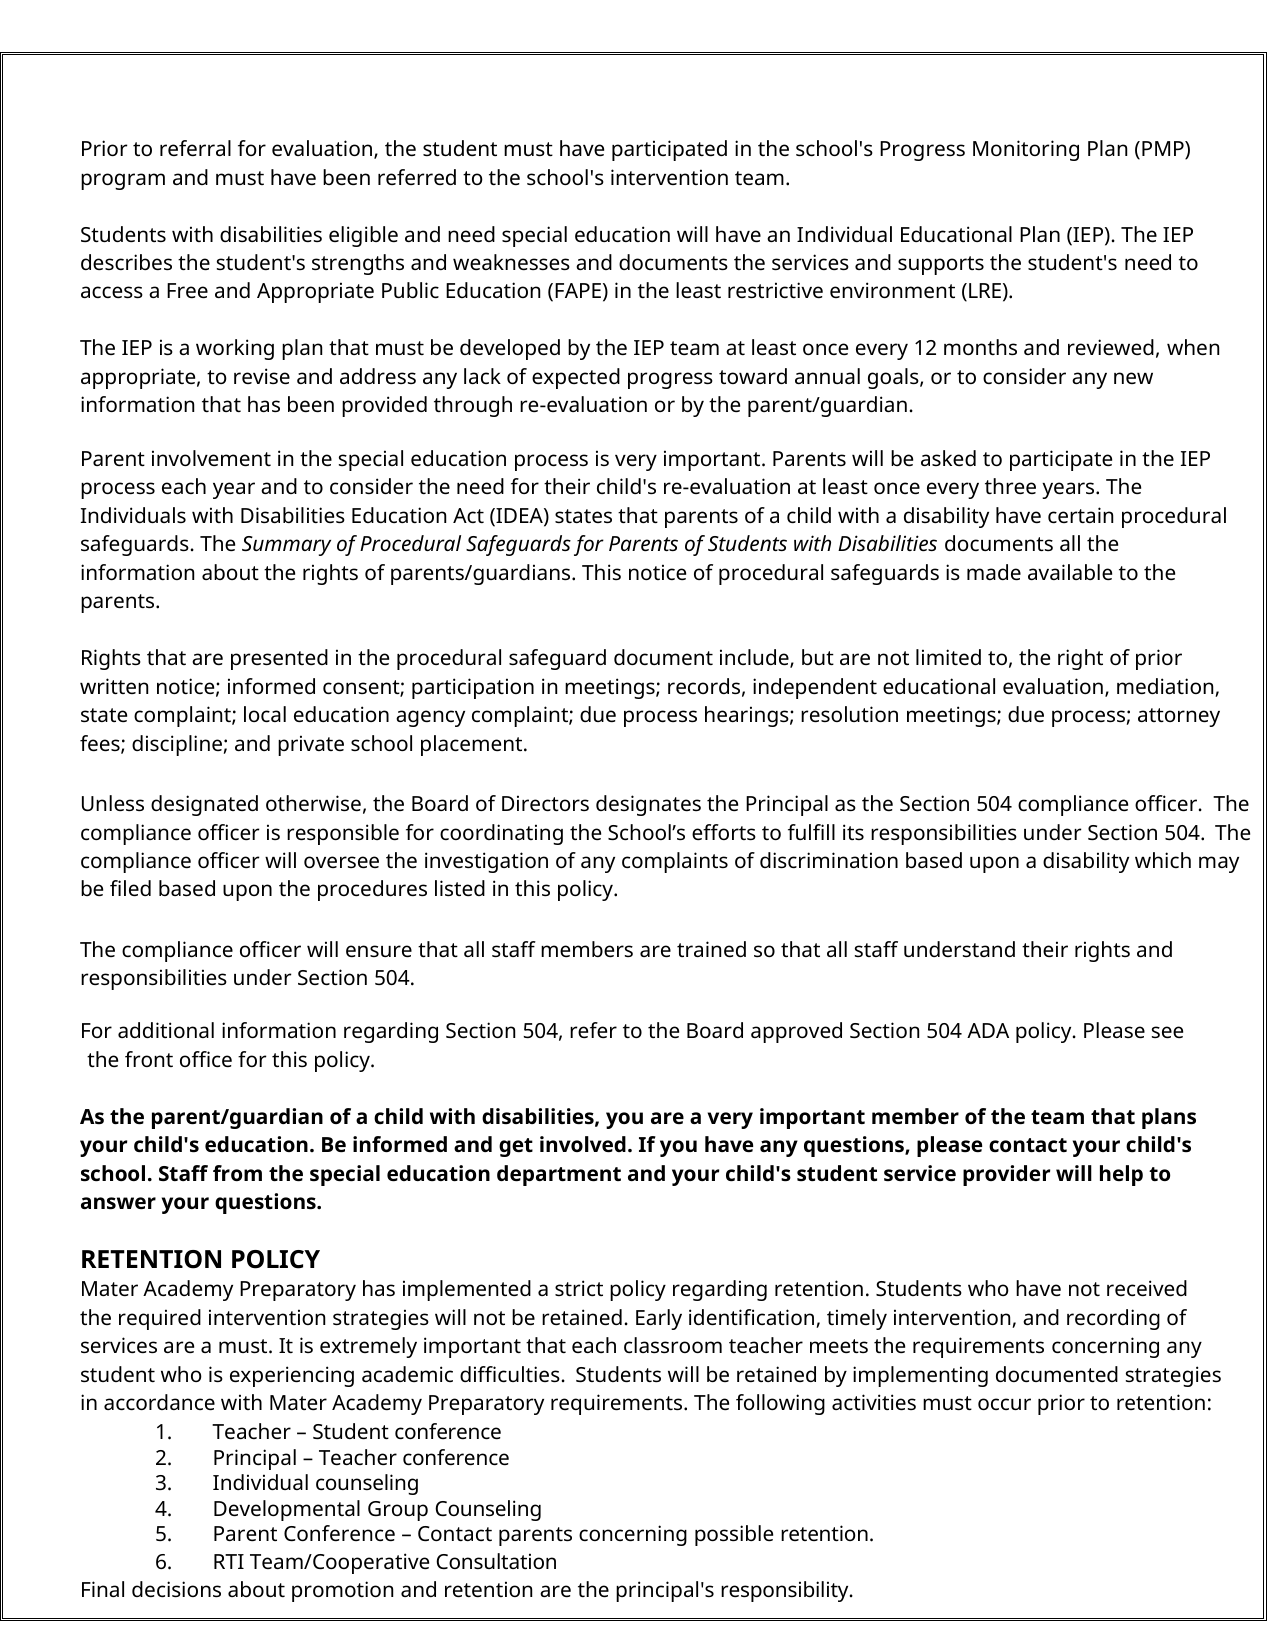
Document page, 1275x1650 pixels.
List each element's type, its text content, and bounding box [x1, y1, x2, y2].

text The IEP is a working plan that must be developed by the IEP team at least once every 12 months and reviewed, when appropriate, to revise and address any lack of expected progress toward annual goals, or to consider any new information that has been provided through re-evaluation or by the parent/guardian. [80, 333, 1230, 419]
text Final decisions about promotion and retention are the principal's responsibility. [80, 1575, 1263, 1604]
text Students with disabilities eligible and need special education will have an Individual Educational Plan (IEP). The IEP describes the student's strengths and weaknesses and documents the services and supports the student's need to access a Free and Appropriate Public Education (FAPE) in the least restrictive environment (LRE). [80, 220, 1230, 305]
text Prior to referral for evaluation, the student must have participated in the school's Progress Monitoring Plan (PMP) program and must have been referred to the school's intervention team. [80, 134, 1230, 191]
subtitle RETENTION POLICY [80, 1244, 1263, 1274]
text Rights that are presented in the procedural safeguard document include, but are not limited to, the right of prior written notice; informed consent; participation in meetings; records, independent educational evaluation, mediation, state complaint; local education agency complaint; due process hearings; resolution meetings; due process; attorney fees; discipline; and private school placement. [80, 643, 1230, 757]
list Parent Conference – Contact parents concerning possible retention. [155, 1521, 1263, 1547]
text Mater Academy Preparatory has implemented a strict policy regarding retention. Students who have not received the required intervention strategies will not be retained. Early identification, timely intervention, and recording of services are a must. It is extremely important that each classroom teacher meets the requirements concerning any student who is experiencing academic difficulties. Students will be retained by implementing documented strategies in accordance with Mater Academy Preparatory requirements. The following activities must occur prior to retention: [80, 1274, 1222, 1417]
list Teacher – Student conference [155, 1417, 1263, 1445]
list RTI Team/Cooperative Consultation [155, 1547, 1263, 1575]
text The compliance officer will ensure that all staff members are trained so that all staff understand their rights and responsibilities under Section 504. [80, 936, 1230, 991]
text For additional information regarding Section 504, refer to the Board approved Section 504 ADA policy. Please see the front office for this policy. [80, 1017, 1199, 1073]
text As the parent/guardian of a child with disabilities, you are a very important member of the team that plans your child's education. Be informed and get involved. If you have any questions, please contact your child's school. Staff from the special education department and your child's student service provider will help to answer your questions. [80, 1102, 1213, 1216]
list Principal – Teacher conference [155, 1446, 1263, 1471]
list Developmental Group Counseling [155, 1496, 1263, 1521]
text Parent involvement in the special education process is very important. Parents will be asked to participate in the IEP process each year and to consider the need for their child's re-evaluation at least once every three years. The Individuals with Disabilities Education Act (IDEA) states that parents of a child with a disability have certain procedural safeguards. The Summary of Procedural Safeguards for Parents of Students with Disabilities documents all the information about the rights of parents/guardians. This notice of procedural safeguards is made available to the parents. [80, 444, 1230, 614]
text Unless designated otherwise, the Board of Directors designates the Principal as the Section 504 compliance officer. The compliance officer is responsible for coordinating the School’s efforts to fulfill its responsibilities under Section 504. The compliance officer will oversee the investigation of any complaints of discrimination based upon a disability which may be filed based upon the procedures listed in this policy. [80, 789, 1263, 903]
list Individual counseling [155, 1471, 1263, 1496]
